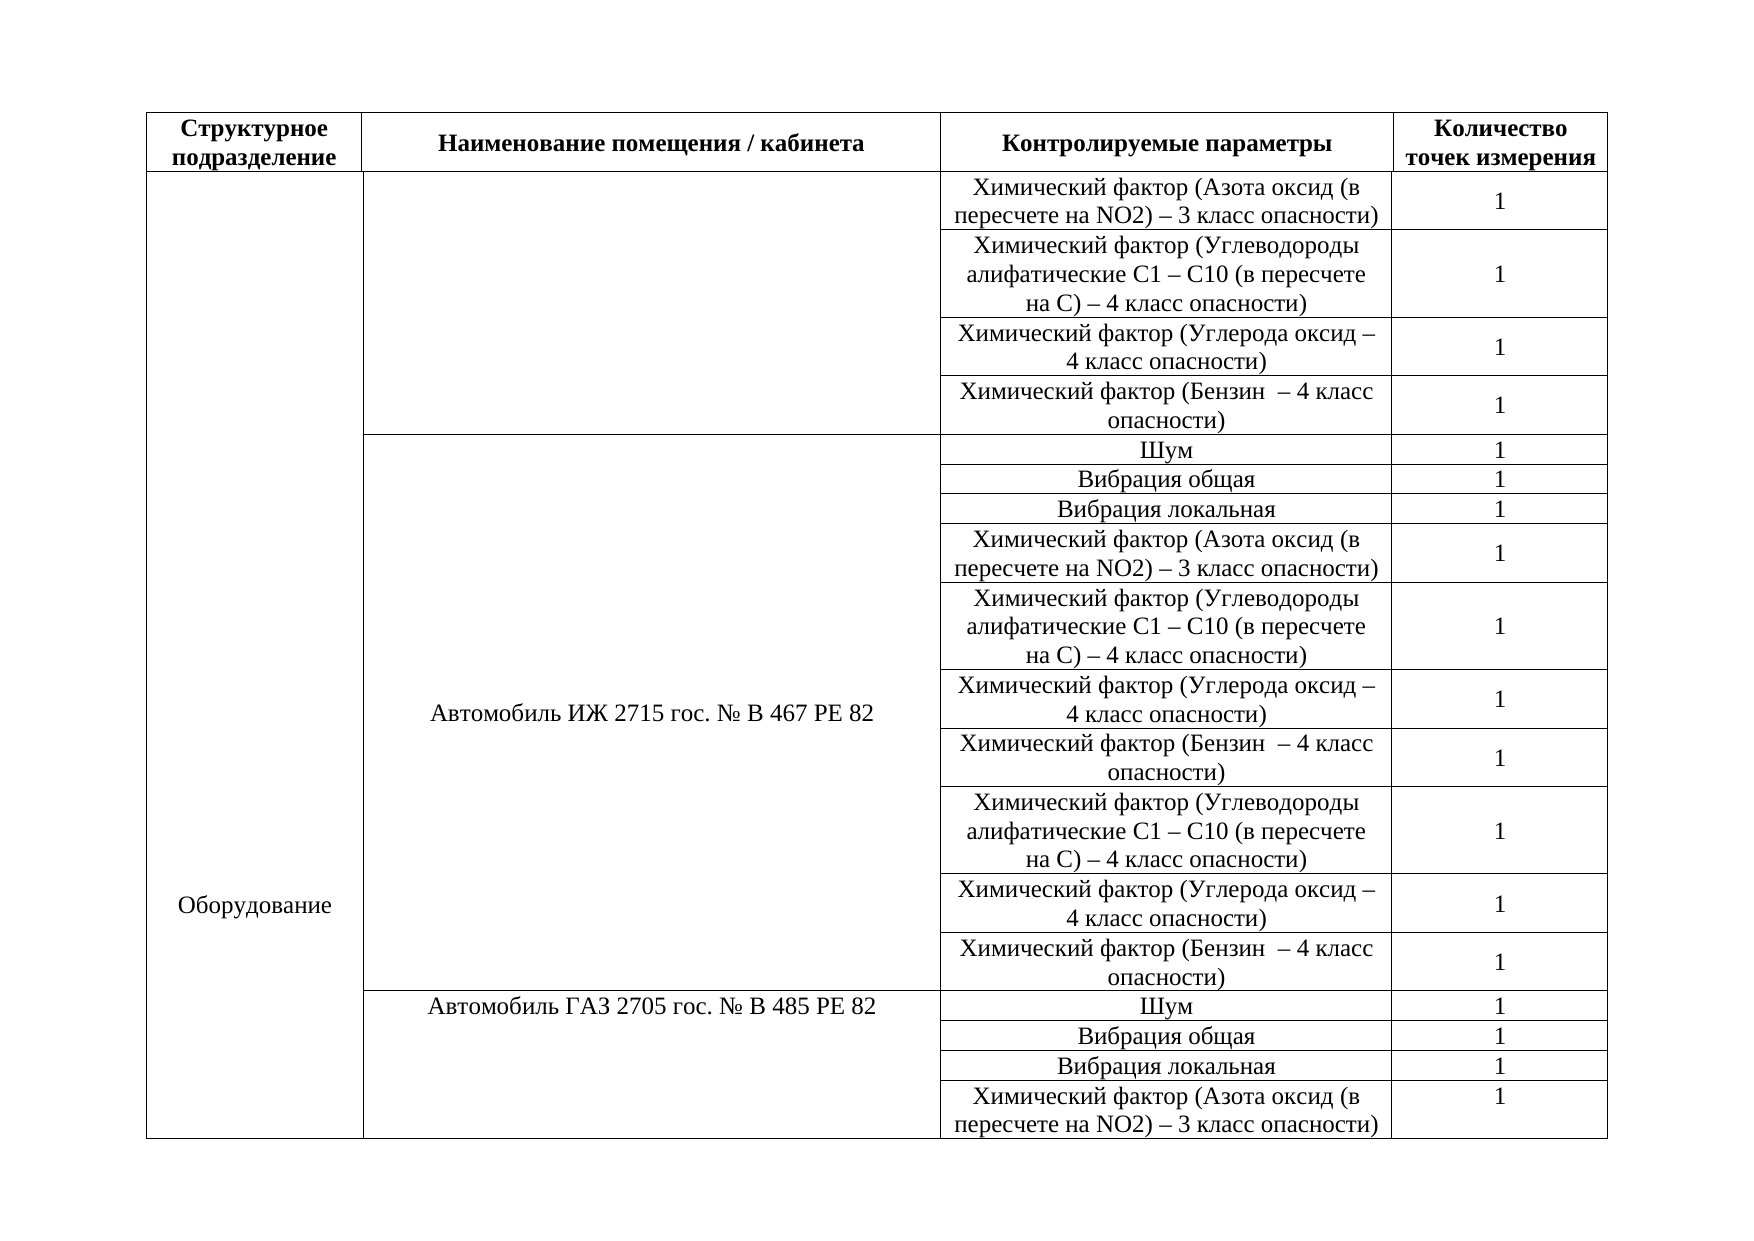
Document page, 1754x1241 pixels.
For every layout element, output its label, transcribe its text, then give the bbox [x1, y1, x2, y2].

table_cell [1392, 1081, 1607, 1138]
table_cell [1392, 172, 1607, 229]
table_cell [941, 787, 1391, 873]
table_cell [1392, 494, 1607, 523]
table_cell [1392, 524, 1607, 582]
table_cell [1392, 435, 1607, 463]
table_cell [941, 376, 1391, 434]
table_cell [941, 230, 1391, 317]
table_header Структурное подразделение [147, 113, 361, 171]
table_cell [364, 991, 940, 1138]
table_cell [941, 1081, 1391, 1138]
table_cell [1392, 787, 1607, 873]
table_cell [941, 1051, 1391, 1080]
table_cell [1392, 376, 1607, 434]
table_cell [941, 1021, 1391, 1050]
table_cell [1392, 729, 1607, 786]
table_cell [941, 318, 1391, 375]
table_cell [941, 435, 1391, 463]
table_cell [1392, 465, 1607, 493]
table_header Контролируемые параметры [941, 113, 1393, 171]
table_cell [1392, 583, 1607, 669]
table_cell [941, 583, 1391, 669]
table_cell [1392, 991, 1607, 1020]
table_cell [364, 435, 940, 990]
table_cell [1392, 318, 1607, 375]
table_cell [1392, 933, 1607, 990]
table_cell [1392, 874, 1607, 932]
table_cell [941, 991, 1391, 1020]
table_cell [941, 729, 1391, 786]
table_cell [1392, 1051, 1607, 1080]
table_header Наименование помещения / кабинета [362, 113, 940, 171]
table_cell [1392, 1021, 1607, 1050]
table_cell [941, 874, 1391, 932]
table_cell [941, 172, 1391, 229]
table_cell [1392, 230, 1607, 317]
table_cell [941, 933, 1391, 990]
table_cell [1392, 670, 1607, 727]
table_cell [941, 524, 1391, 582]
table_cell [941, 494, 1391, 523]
table_header Количество точек измерения [1394, 113, 1607, 171]
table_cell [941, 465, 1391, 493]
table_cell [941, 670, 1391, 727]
